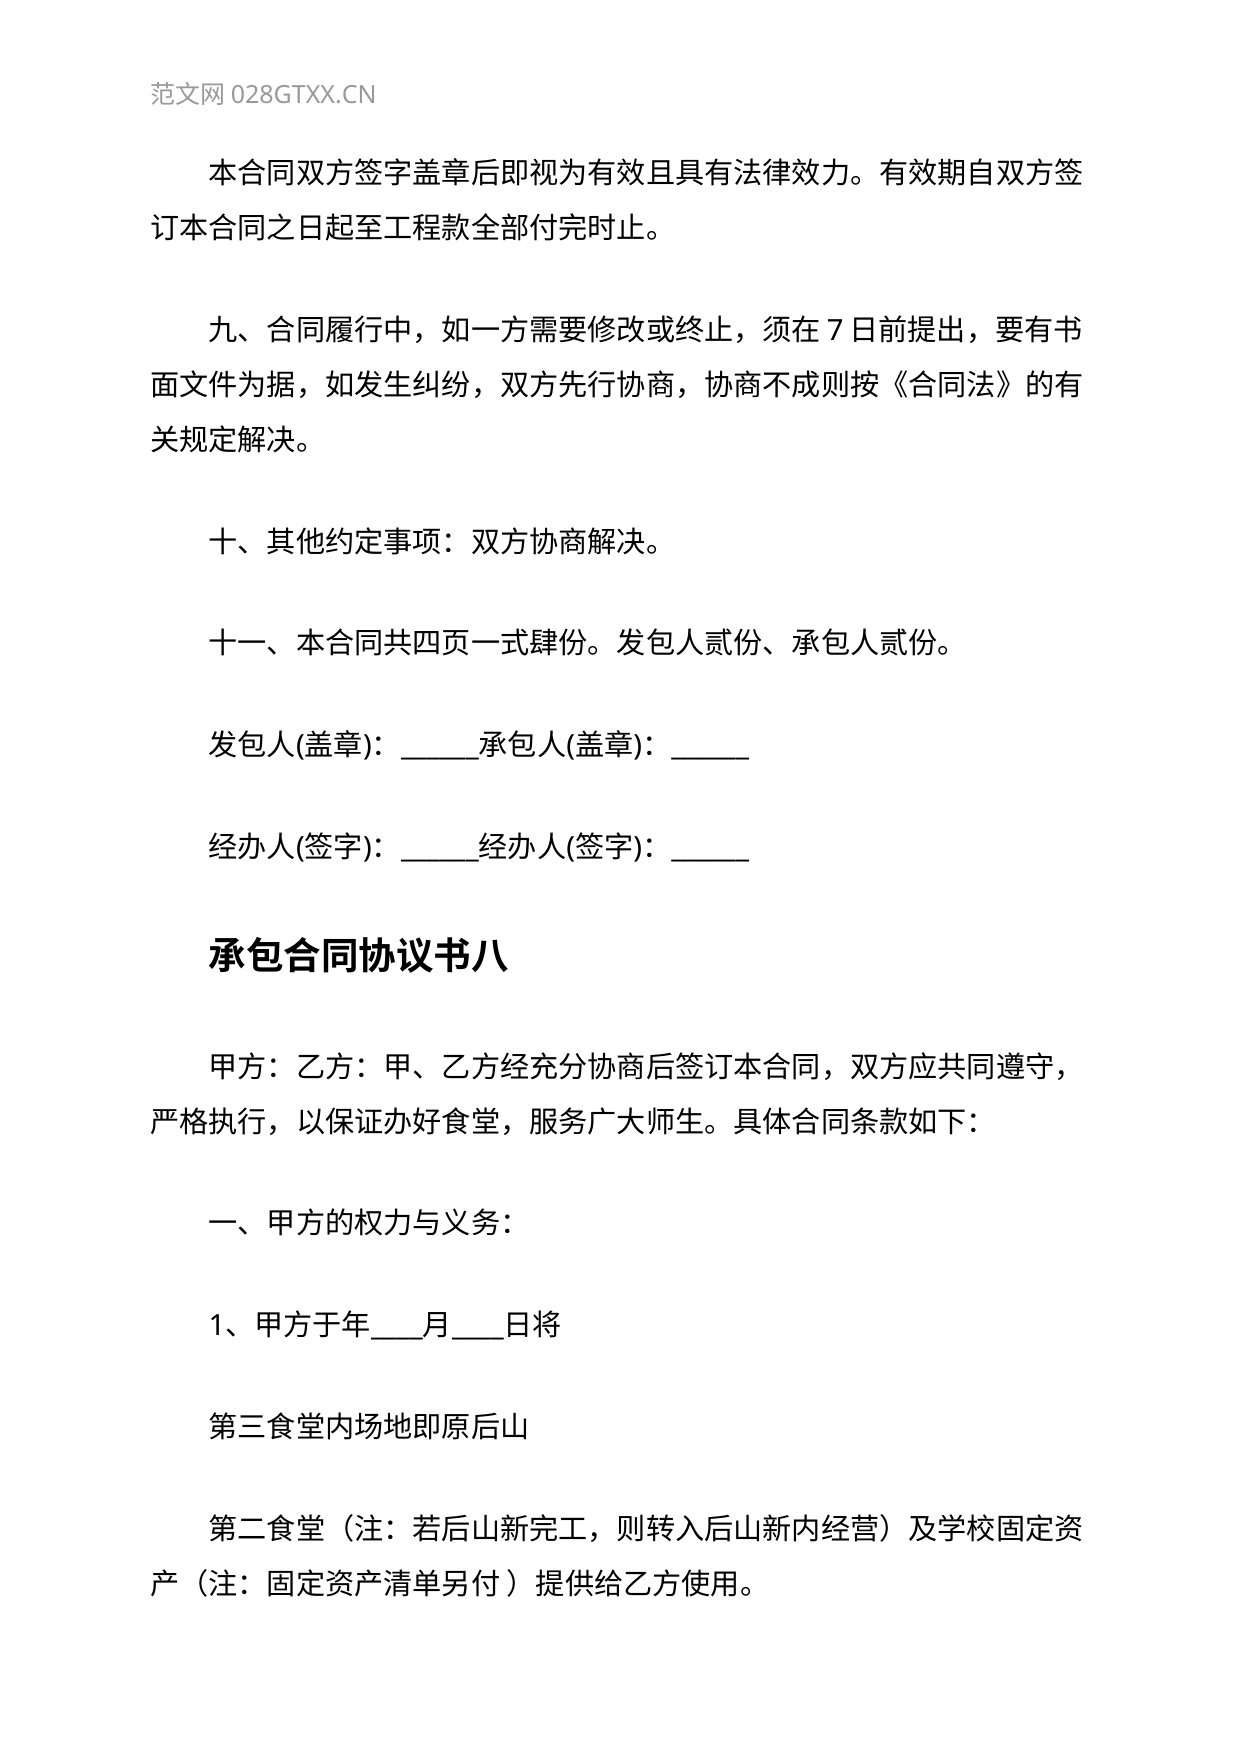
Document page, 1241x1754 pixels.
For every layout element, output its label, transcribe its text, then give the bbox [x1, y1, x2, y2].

text 十一、本合同共四页一式肆份。发包人贰份、承包人贰份。 [150, 620, 1090, 662]
text 甲方：乙方：甲、乙方经充分协商后签订本合同，双方应共同遵守，严格执行，以保证办好食堂，服务广大师生。具体合同条款如下： [150, 1043, 1090, 1140]
text 经办人(签字)：______经办人(签字)：______ [150, 824, 1090, 866]
text 第三食堂内场地即原后山 [150, 1404, 1090, 1446]
text 1、甲方于年____月____日将 [150, 1302, 1090, 1344]
text 发包人(盖章)：______承包人(盖章)：______ [150, 722, 1090, 764]
text 十、其他约定事项：双方协商解决。 [150, 518, 1090, 561]
text 本合同双方签字盖章后即视为有效且具有法律效力。有效期自双方签订本合同之日起至工程款全部付完时止。 [150, 150, 1090, 247]
text 一、甲方的权力与义务： [150, 1200, 1090, 1242]
text 第二食堂（注：若后山新完工，则转入后山新内经营）及学校固定资产（注：固定资产清单另付 ）提供给乙方使用。 [150, 1505, 1090, 1603]
text 九、合同履行中，如一方需要修改或终止，须在7日前提出，要有书面文件为据，如发生纠纷，双方先行协商，协商不成则按《合同法》的有关规定解决。 [150, 307, 1090, 459]
text 承包合同协议书八 [150, 926, 1090, 980]
